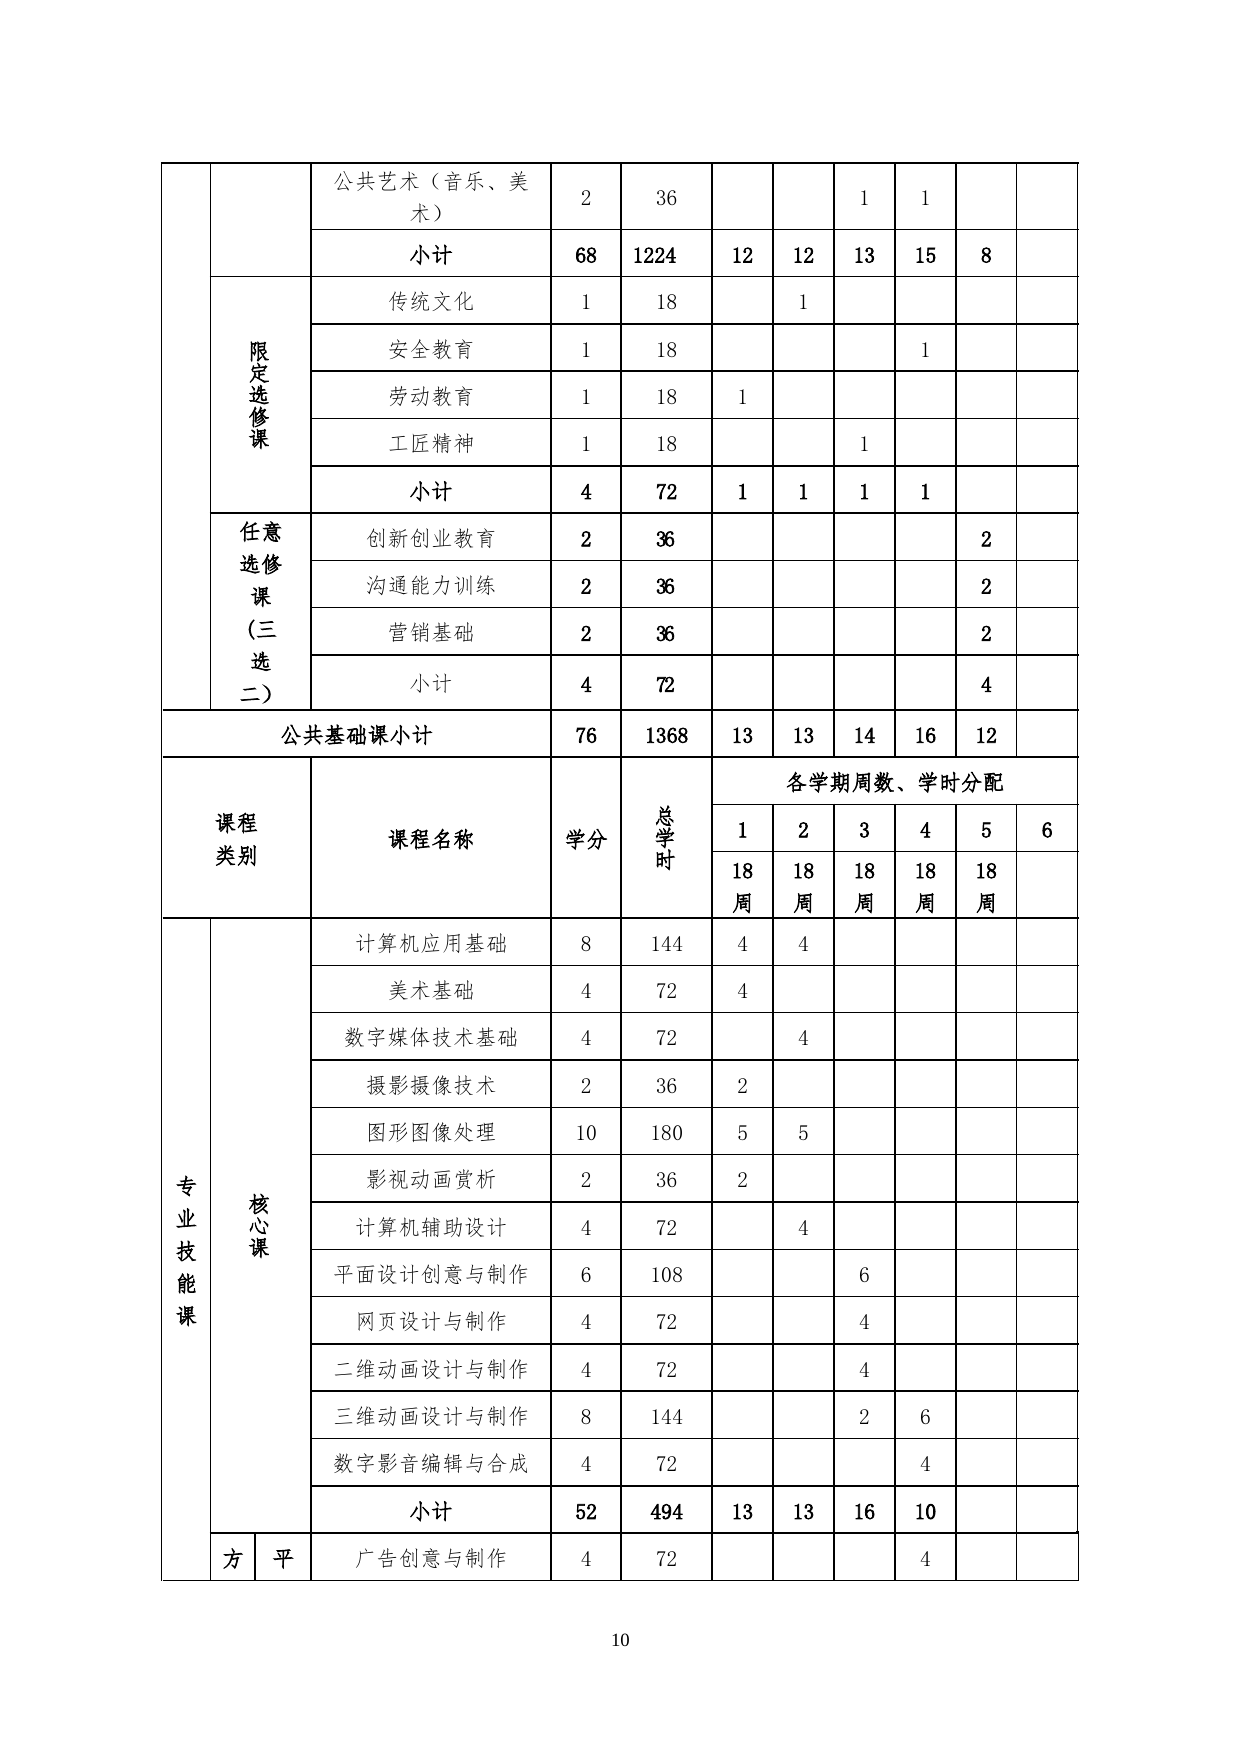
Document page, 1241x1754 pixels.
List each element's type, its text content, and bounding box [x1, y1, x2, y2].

table_cell [713, 1250, 772, 1296]
table_cell 计算机辅助设计 [312, 1203, 550, 1248]
table_cell 12 [713, 230, 772, 276]
table_cell 2 [957, 608, 1016, 654]
table_cell 13 [713, 711, 772, 756]
table_cell [1017, 966, 1077, 1012]
table_cell 10 [896, 1487, 955, 1532]
table_cell 1 [896, 467, 955, 512]
table_cell 2 [957, 561, 1016, 607]
table_cell [713, 608, 772, 654]
table_cell 课程名称 [312, 758, 550, 917]
table_cell 创新创业教育 [312, 514, 550, 559]
table_cell 2 [774, 805, 833, 851]
table_cell 4 [713, 966, 772, 1012]
table_cell [1017, 1108, 1077, 1154]
table_cell [1017, 467, 1077, 512]
table_cell [774, 1155, 833, 1201]
table_cell 4 [713, 919, 772, 964]
table_cell 52 [552, 1487, 620, 1532]
table_cell 1 [713, 805, 772, 851]
table_cell 课程 类别 [162, 757, 310, 917]
table_cell [774, 1392, 833, 1438]
table_cell 平面 设计 [256, 1534, 310, 1579]
table_cell 72 [622, 1534, 711, 1579]
table_cell 72 [622, 1297, 711, 1343]
table_cell 72 [622, 1439, 711, 1485]
table_cell [774, 1439, 833, 1485]
table_cell 二维动画设计与制作 [312, 1345, 550, 1390]
table_cell [774, 164, 833, 228]
table_cell 4 [552, 1297, 620, 1343]
table_cell 数字影音编辑与合成 [312, 1439, 550, 1485]
table_cell 核心课 [211, 919, 310, 1532]
table_cell [835, 966, 894, 1012]
table_cell 72 [622, 1345, 711, 1390]
table_cell [896, 514, 955, 559]
table_cell [1017, 919, 1077, 964]
table_cell 13 [774, 1487, 833, 1532]
table_cell 8 [552, 1392, 620, 1438]
table_cell 工匠精神 [312, 419, 550, 465]
table_cell [896, 1061, 955, 1106]
table_cell 小计 [312, 1487, 550, 1532]
table_cell 1 [774, 277, 833, 323]
table_cell 72 [622, 467, 711, 512]
table_cell 18周 [957, 852, 1016, 917]
table_cell 4 [552, 467, 620, 512]
table_cell [957, 1345, 1016, 1390]
table_cell [896, 966, 955, 1012]
table_cell 2 [713, 1155, 772, 1201]
table_cell [896, 1297, 955, 1343]
table_cell 4 [552, 656, 620, 709]
table_cell [957, 966, 1016, 1012]
table_cell 专业技能课 [162, 918, 210, 1579]
table_cell [713, 561, 772, 607]
table_cell 劳动教育 [312, 372, 550, 418]
table_cell 4 [774, 1203, 833, 1248]
table_cell 13 [835, 230, 894, 276]
table_cell [835, 1203, 894, 1248]
table_cell 摄影摄像技术 [312, 1061, 550, 1106]
table_cell [896, 656, 955, 709]
table_cell [1017, 852, 1077, 917]
table_cell 4 [896, 1439, 955, 1485]
table_cell [713, 1439, 772, 1485]
table_cell [713, 1345, 772, 1390]
table_cell [835, 277, 894, 323]
table_cell 18 [622, 419, 711, 465]
table_cell 5 [957, 805, 1016, 851]
table_cell 4 [552, 966, 620, 1012]
table_cell 72 [622, 1203, 711, 1248]
table_cell 8 [552, 919, 620, 964]
table_cell [1017, 514, 1077, 559]
table_cell [835, 1108, 894, 1154]
table_cell [957, 1297, 1016, 1343]
table_cell 平面设计创意与制作 [312, 1250, 550, 1296]
table_cell 8 [957, 230, 1016, 276]
table_cell [1017, 277, 1077, 323]
table_cell [713, 325, 772, 370]
table_cell [774, 1061, 833, 1106]
table_cell [774, 656, 833, 709]
table_cell 4 [552, 1013, 620, 1059]
table_cell [713, 1203, 772, 1248]
table_cell [1017, 561, 1077, 607]
table_cell 36 [622, 164, 711, 228]
table_cell 4 [552, 1203, 620, 1248]
table_cell [1017, 711, 1077, 756]
table_cell 14 [835, 711, 894, 756]
table_cell 4 [957, 656, 1016, 709]
table_cell [957, 919, 1016, 964]
table_cell 2 [957, 514, 1016, 559]
table_cell 1 [552, 372, 620, 418]
table_cell 12 [957, 711, 1016, 756]
table_cell 18周 [835, 852, 894, 917]
table_cell 144 [622, 919, 711, 964]
table_cell 2 [713, 1061, 772, 1106]
table_cell 180 [622, 1108, 711, 1154]
table_cell [957, 372, 1016, 418]
table_cell 6 [896, 1392, 955, 1438]
table_cell 安全教育 [312, 325, 550, 370]
table_cell 2 [552, 561, 620, 607]
table_cell [774, 1534, 833, 1579]
table_cell 1 [713, 372, 772, 418]
table_cell 5 [713, 1108, 772, 1154]
table_cell 4 [835, 1297, 894, 1343]
table_cell 4 [552, 1534, 620, 1579]
table_cell [713, 1297, 772, 1343]
table_cell 美术基础 [312, 966, 550, 1012]
table_cell [1017, 1061, 1077, 1106]
table_cell 2 [835, 1392, 894, 1438]
table_cell 1 [835, 164, 894, 228]
table_cell [713, 164, 772, 228]
table_cell 18周 [713, 852, 772, 917]
table_cell 4 [552, 1345, 620, 1390]
table_cell 1 [552, 277, 620, 323]
table_cell 36 [622, 1061, 711, 1106]
table_cell [713, 656, 772, 709]
table_cell [774, 608, 833, 654]
table_cell [957, 1439, 1016, 1485]
table_cell [1017, 372, 1077, 418]
table_cell 小计 [312, 467, 550, 512]
table_cell 1 [896, 164, 955, 228]
table_cell [1017, 1203, 1077, 1248]
table_cell [957, 1061, 1016, 1106]
table_cell [896, 277, 955, 323]
table_cell 18周 [774, 852, 833, 917]
table_cell 图形图像处理 [312, 1108, 550, 1154]
table_cell 2 [552, 1155, 620, 1201]
table_cell 4 [774, 919, 833, 964]
table_cell 2 [552, 164, 620, 228]
table_cell [896, 1013, 955, 1059]
table_cell 1 [552, 419, 620, 465]
table_cell [774, 1345, 833, 1390]
table_cell 2 [552, 1061, 620, 1106]
table_cell [1017, 608, 1077, 654]
table_cell [835, 1061, 894, 1106]
table_cell [1017, 1439, 1077, 1485]
table_cell [835, 656, 894, 709]
table_cell 16 [896, 711, 955, 756]
table_cell 1224 [622, 230, 711, 276]
table_cell [774, 419, 833, 465]
table_cell [835, 608, 894, 654]
table_cell 公共基础课小计 [162, 710, 550, 756]
table_cell 12 [774, 230, 833, 276]
table_cell [957, 1155, 1016, 1201]
table_cell [1017, 1297, 1077, 1343]
table_cell [713, 1534, 772, 1579]
table_cell [774, 372, 833, 418]
table_cell 4 [552, 1439, 620, 1485]
table_cell 任意选修课(三选二） [211, 514, 310, 709]
table_cell 18周 [896, 852, 955, 917]
table_cell [774, 1297, 833, 1343]
table_cell 18 [622, 277, 711, 323]
table_cell 网页设计与制作 [312, 1297, 550, 1343]
table_cell 计算机应用基础 [312, 919, 550, 964]
table_cell 13 [774, 711, 833, 756]
table_cell [835, 919, 894, 964]
table_cell 10 [552, 1108, 620, 1154]
table_cell [1017, 419, 1077, 465]
table_cell [835, 1439, 894, 1485]
table_cell 4 [835, 1345, 894, 1390]
table_cell 4 [896, 805, 955, 851]
table_cell 4 [896, 1534, 955, 1579]
table_cell 36 [622, 561, 711, 607]
table_cell [774, 514, 833, 559]
table_cell [896, 1250, 955, 1296]
table_cell 494 [622, 1487, 711, 1532]
table_cell 4 [774, 1013, 833, 1059]
table_cell [774, 561, 833, 607]
table_cell 16 [835, 1487, 894, 1532]
table_cell [957, 1534, 1016, 1579]
table_cell [713, 514, 772, 559]
table_cell [957, 164, 1016, 228]
table_cell [1017, 1392, 1077, 1438]
table_cell [835, 1534, 894, 1579]
table_cell [957, 1250, 1016, 1296]
table_cell [1017, 325, 1077, 370]
table_cell [1017, 656, 1077, 709]
table_cell 36 [622, 1155, 711, 1201]
table_cell 沟通能力训练 [312, 561, 550, 607]
table_cell [835, 372, 894, 418]
table_cell 1 [713, 467, 772, 512]
table_cell 144 [622, 1392, 711, 1438]
table_cell [896, 1108, 955, 1154]
table_cell [1017, 1013, 1077, 1059]
table_cell 传统文化 [312, 277, 550, 323]
table_cell 1 [774, 467, 833, 512]
table_cell 3 [835, 805, 894, 851]
table_cell [1017, 1487, 1077, 1532]
table_cell [713, 1392, 772, 1438]
table_cell [774, 1250, 833, 1296]
table_cell 15 [896, 230, 955, 276]
table_cell [774, 325, 833, 370]
table_cell [835, 325, 894, 370]
table_cell 总学时 [622, 758, 711, 917]
table_cell 各学期周数、学时分配 [713, 758, 1077, 803]
table_cell 72 [622, 966, 711, 1012]
table_cell 限定选修课 [211, 277, 310, 512]
table_cell [896, 1155, 955, 1201]
table_cell 72 [622, 656, 711, 709]
table_cell [896, 1203, 955, 1248]
table_cell [957, 1013, 1016, 1059]
table_cell 18 [622, 372, 711, 418]
table_cell 影视动画赏析 [312, 1155, 550, 1201]
table_cell 2 [552, 514, 620, 559]
table_cell 1368 [622, 711, 711, 756]
table_cell 小计 [312, 230, 550, 276]
table_cell [957, 1108, 1016, 1154]
table_cell 数字媒体技术基础 [312, 1013, 550, 1059]
table_cell [774, 966, 833, 1012]
table_cell [896, 1345, 955, 1390]
table_cell 108 [622, 1250, 711, 1296]
table_cell 68 [552, 230, 620, 276]
table_cell 13 [713, 1487, 772, 1532]
table_cell 5 [774, 1108, 833, 1154]
table_cell 广告创意与制作 [312, 1534, 550, 1579]
table_cell [896, 608, 955, 654]
table_cell [957, 467, 1016, 512]
table_cell 76 [552, 711, 620, 756]
table_cell [835, 1013, 894, 1059]
table_cell 1 [896, 325, 955, 370]
table_cell [957, 1392, 1016, 1438]
table_cell 6 [1017, 805, 1077, 851]
table_cell 小计 [312, 656, 550, 709]
table_cell 营销基础 [312, 608, 550, 654]
table_cell [896, 919, 955, 964]
table_cell [1017, 1534, 1078, 1579]
table_cell [1017, 230, 1077, 276]
table_cell [957, 1487, 1016, 1532]
table_cell 1 [552, 325, 620, 370]
table_cell [835, 1155, 894, 1201]
table_cell 2 [552, 608, 620, 654]
table_cell [713, 277, 772, 323]
table_cell 18 [622, 325, 711, 370]
table_cell 36 [622, 514, 711, 559]
table_cell 1 [835, 419, 894, 465]
table_cell [957, 419, 1016, 465]
table_cell 公共艺术（音乐、美术） [312, 164, 550, 228]
table_cell [896, 372, 955, 418]
table_cell 学分 [552, 758, 620, 917]
table_cell 6 [552, 1250, 620, 1296]
table_cell [1017, 1250, 1077, 1296]
table_cell [713, 1013, 772, 1059]
table_cell [1017, 1155, 1077, 1201]
table_cell [896, 561, 955, 607]
table_cell 方向课 [211, 1534, 254, 1579]
table_cell [957, 325, 1016, 370]
table_cell [957, 277, 1016, 323]
table_cell [1017, 164, 1077, 228]
table_cell [957, 1203, 1016, 1248]
table_cell 6 [835, 1250, 894, 1296]
table_cell [1017, 1345, 1077, 1390]
table_cell 72 [622, 1013, 711, 1059]
table_cell [896, 419, 955, 465]
table_cell 36 [622, 608, 711, 654]
table_cell 1 [835, 467, 894, 512]
table_cell [835, 561, 894, 607]
table_cell [713, 419, 772, 465]
table_cell [835, 514, 894, 559]
table_cell 三维动画设计与制作 [312, 1392, 550, 1438]
